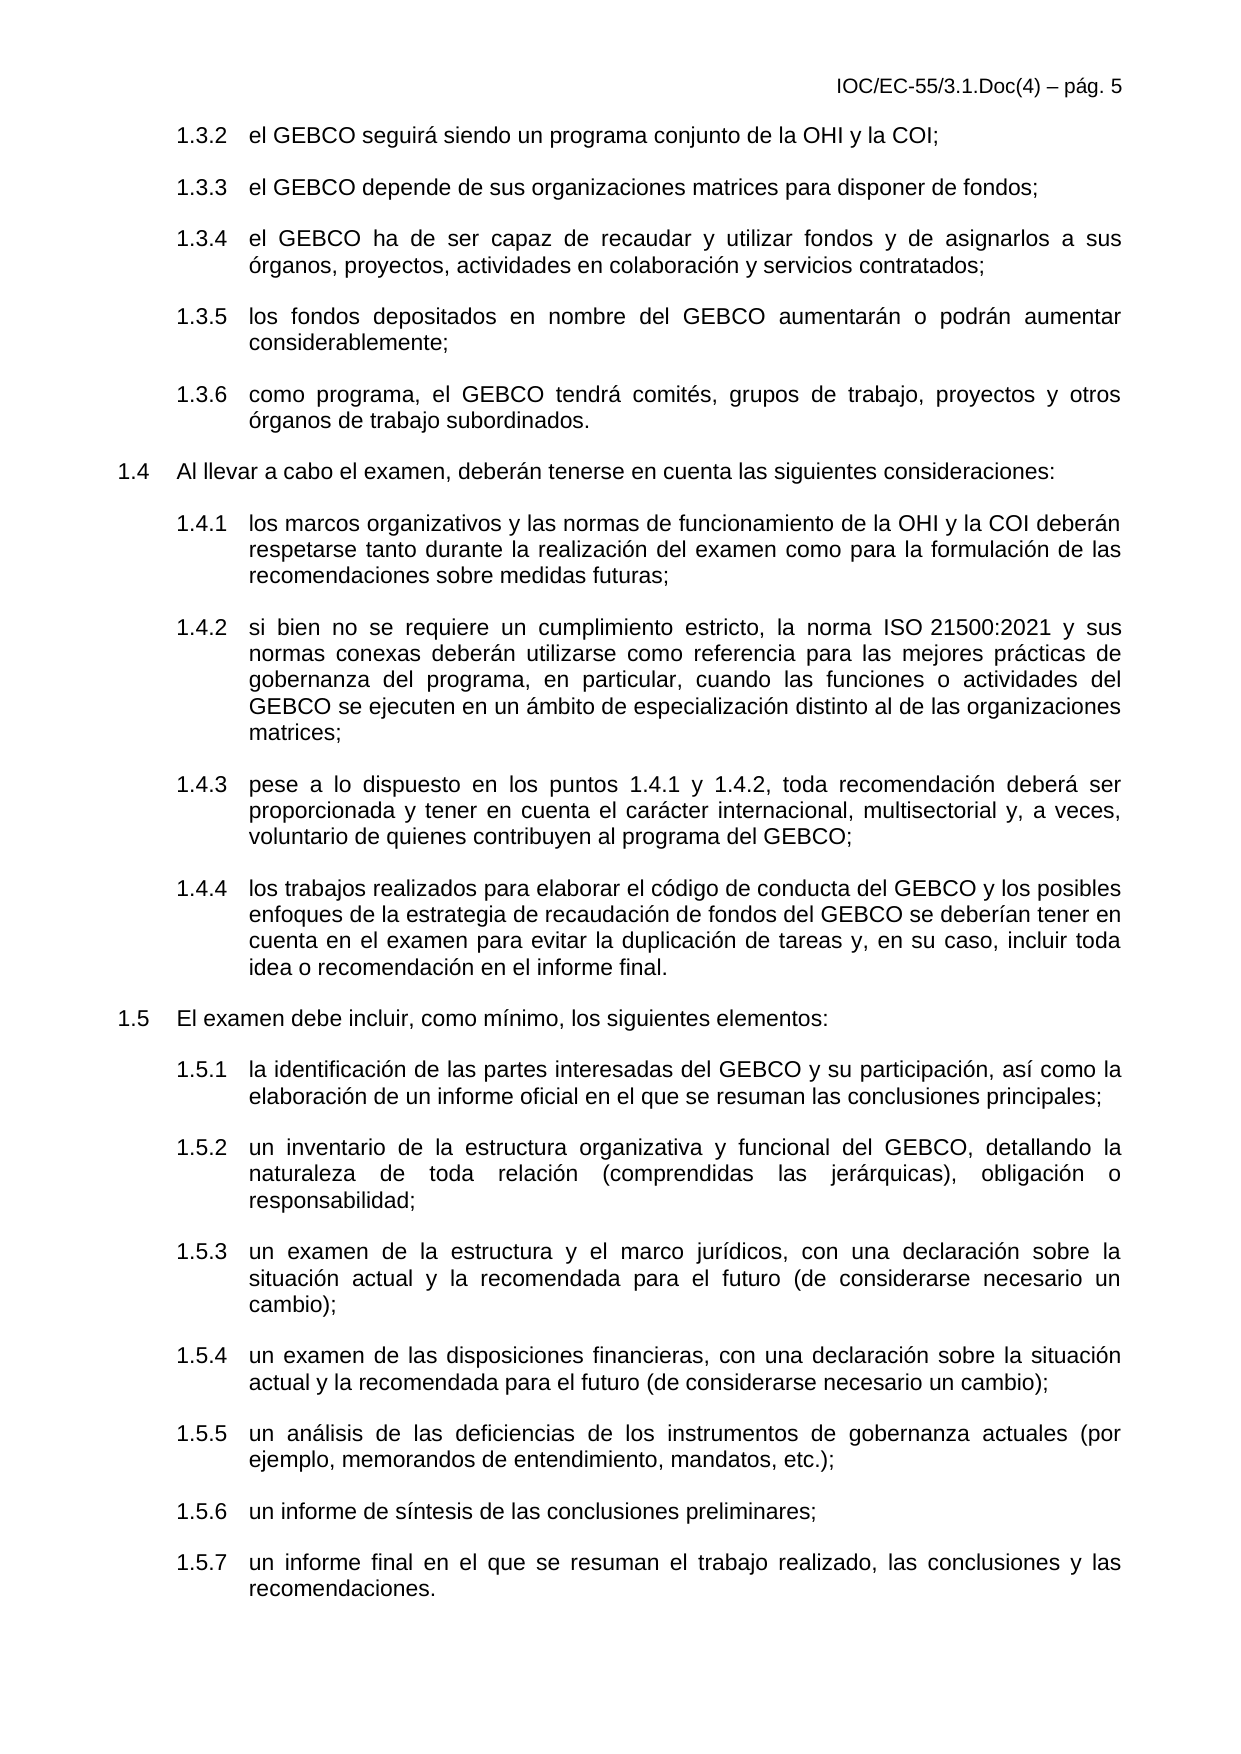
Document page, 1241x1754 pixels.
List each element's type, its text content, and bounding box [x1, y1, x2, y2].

text 1.3.5 los fondos depositados en nombre del GEBCO aumentarán o podrán aumentar considerablemente; [176, 303, 1122, 356]
text 1.4.3 pese a lo dispuesto en los puntos 1.4.1 y 1.4.2, toda recomendación deberá ser proporcionada y tener en cuenta el carácter internacional, multisectorial y, a veces, voluntario de quienes contribuyen al programa del GEBCO; [176, 771, 1122, 849]
text 1.3.4 el GEBCO ha de ser capaz de recaudar y utilizar fondos y de asignarlos a sus órganos, proyectos, actividades en colaboración y servicios contratados; [176, 225, 1122, 278]
text 1.5.7 un informe final en el que se resuman el trabajo realizado, las conclusiones y las recomendaciones. [176, 1549, 1122, 1602]
text 1.5.1 la identificación de las partes interesadas del GEBCO y su participación, así como la elaboración de un informe oficial en el que se resuman las conclusiones principales; [176, 1056, 1122, 1109]
text 1.4.1 los marcos organizativos y las normas de funcionamiento de la OHI y la COI deberán respetarse tanto durante la realización del examen como para la formulación de las recomendaciones sobre medidas futuras; [176, 510, 1122, 589]
text 1.3.3 el GEBCO depende de sus organizaciones matrices para disponer de fondos; [176, 174, 1122, 200]
text 1.4.4 los trabajos realizados para elaborar el código de conducta del GEBCO y los posibles enfoques de la estrategia de recaudación de fondos del GEBCO se deberían tener en cuenta en el examen para evitar la duplicación de tareas y, en su caso, incluir toda idea o recomendación en el informe final. [176, 874, 1122, 980]
text 1.4.2 si bien no se requiere un cumplimiento estricto, la norma ISO 21500:2021 y sus normas conexas deberán utilizarse como referencia para las mejores prácticas de gobernanza del programa, en particular, cuando las funciones o actividades del GEBCO se ejecuten en un ámbito de especialización distinto al de las organizaciones matrices; [176, 614, 1122, 746]
text 1.5.5 un análisis de las deficiencias de los instrumentos de gobernanza actuales (por ejemplo, memorandos de entendimiento, mandatos, etc.); [176, 1420, 1122, 1473]
text 1.3.2 el GEBCO seguirá siendo un programa conjunto de la OHI y la COI; [176, 122, 1122, 149]
text 1.4 Al llevar a cabo el examen, deberán tenerse en cuenta las siguientes consideraciones: [117, 458, 1122, 485]
text 1.5.3 un examen de la estructura y el marco jurídicos, con una declaración sobre la situación actual y la recomendada para el futuro (de considerarse necesario un cambio); [176, 1238, 1122, 1317]
text 1.5 El examen debe incluir, como mínimo, los siguientes elementos: [117, 1005, 1122, 1031]
text 1.5.4 un examen de las disposiciones financieras, con una declaración sobre la situación actual y la recomendada para el futuro (de considerarse necesario un cambio); [176, 1342, 1122, 1395]
text 1.5.2 un inventario de la estructura organizativa y funcional del GEBCO, detallando la naturaleza de toda relación (comprendidas las jerárquicas), obligación o responsabilidad; [176, 1134, 1122, 1213]
text 1.3.6 como programa, el GEBCO tendrá comités, grupos de trabajo, proyectos y otros órganos de trabajo subordinados. [176, 381, 1122, 433]
text 1.5.6 un informe de síntesis de las conclusiones preliminares; [176, 1498, 1122, 1524]
